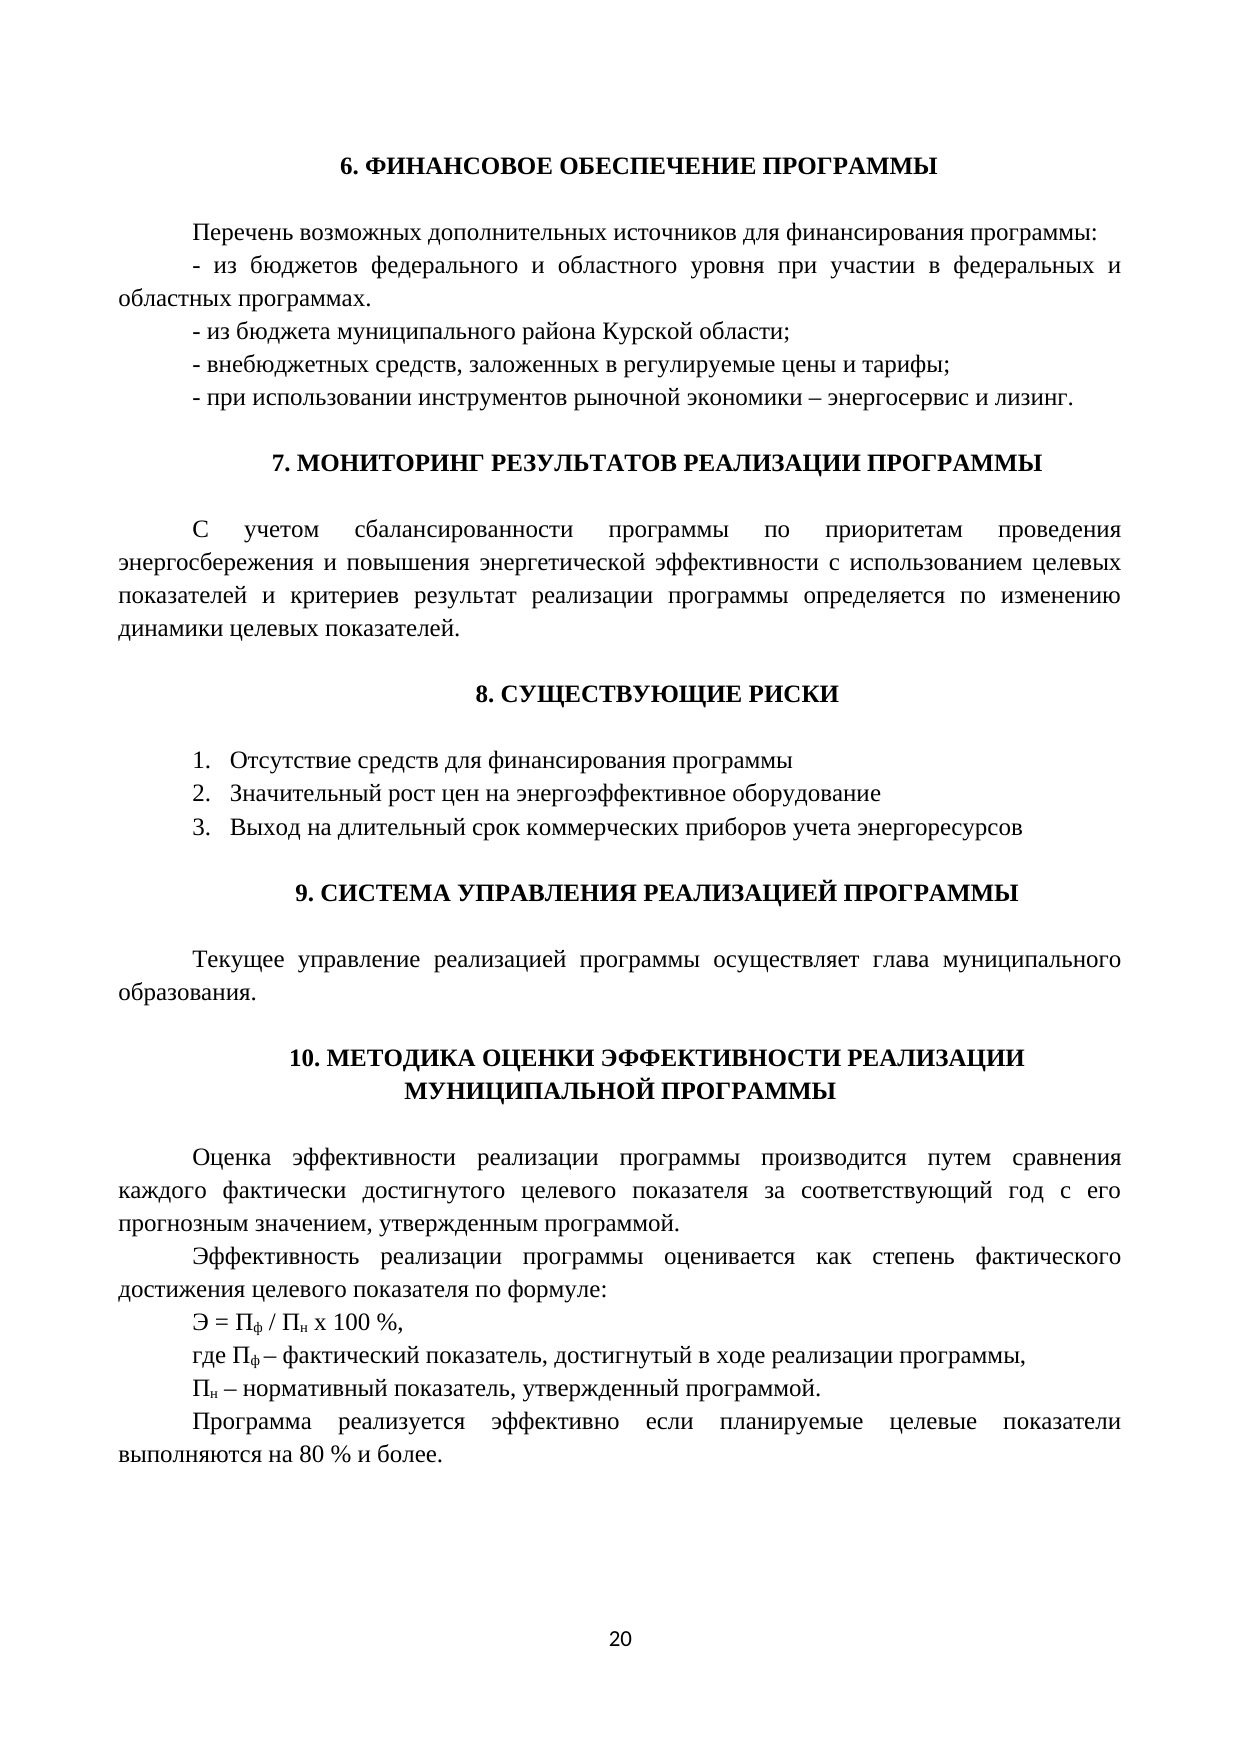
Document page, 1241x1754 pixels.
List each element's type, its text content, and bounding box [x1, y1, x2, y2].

text Оценка эффективности реализации программы производится путем сравнения каждого фактически достигнутого целевого показателя за соответствующий год с его прогнозным значением, утвержденным программой. [118, 1142, 1122, 1237]
text 7. МОНИТОРИНГ РЕЗУЛЬТАТОВ РЕАЛИЗАЦИИ ПРОГРАММЫ [118, 448, 1122, 477]
text где Пф – фактический показатель, достигнутый в ходе реализации программы, [118, 1340, 1122, 1369]
text Эффективность реализации программы оценивается как степень фактического достижения целевого показателя по формуле: [118, 1241, 1122, 1303]
text - из бюджетов федерального и областного уровня при участии в федеральных и областных программах. [118, 250, 1122, 312]
text С учетом сбалансированности программы по приоритетам проведения энергосбережения и повышения энергетической эффективности с использованием целевых показателей и критериев результат реализации программы определяется по изменению динамики целевых показателей. [118, 514, 1122, 642]
list Отсутствие средств для финансирования программы [192, 746, 1122, 774]
text Перечень возможных дополнительных источников для финансирования программы: [118, 217, 1122, 246]
list Значительный рост цен на энергоэффективное оборудование [192, 778, 1122, 807]
text Пн – нормативный показатель, утвержденный программой. [118, 1373, 1122, 1402]
text Программа реализуется эффективно если планируемые целевые показатели выполняются на 80 % и более. [118, 1406, 1122, 1468]
text - при использовании инструментов рыночной экономики – энергосервис и лизинг. [118, 382, 1122, 411]
text 9. СИСТЕМА УПРАВЛЕНИЯ РЕАЛИЗАЦИЕЙ ПРОГРАММЫ [118, 878, 1122, 906]
list Выход на длительный срок коммерческих приборов учета энергоресурсов [192, 812, 1122, 840]
text - из бюджета муниципального района Курской области; [118, 316, 1122, 345]
text 6. ФИНАНСОВОЕ ОБЕСПЕЧЕНИЕ ПРОГРАММЫ [156, 151, 1122, 180]
text Э = Пф / Пн х 100 %, [118, 1307, 1122, 1336]
text Текущее управление реализацией программы осуществляет глава муниципального образования. [118, 944, 1122, 1005]
text - внебюджетных средств, заложенных в регулируемые цены и тарифы; [118, 349, 1122, 378]
text 8. СУЩЕСТВУЮЩИЕ РИСКИ [118, 679, 1122, 708]
text 10. МЕТОДИКА ОЦЕНКИ ЭФФЕКТИВНОСТИ РЕАЛИЗАЦИИ МУНИЦИПАЛЬНОЙ ПРОГРАММЫ [118, 1043, 1122, 1104]
